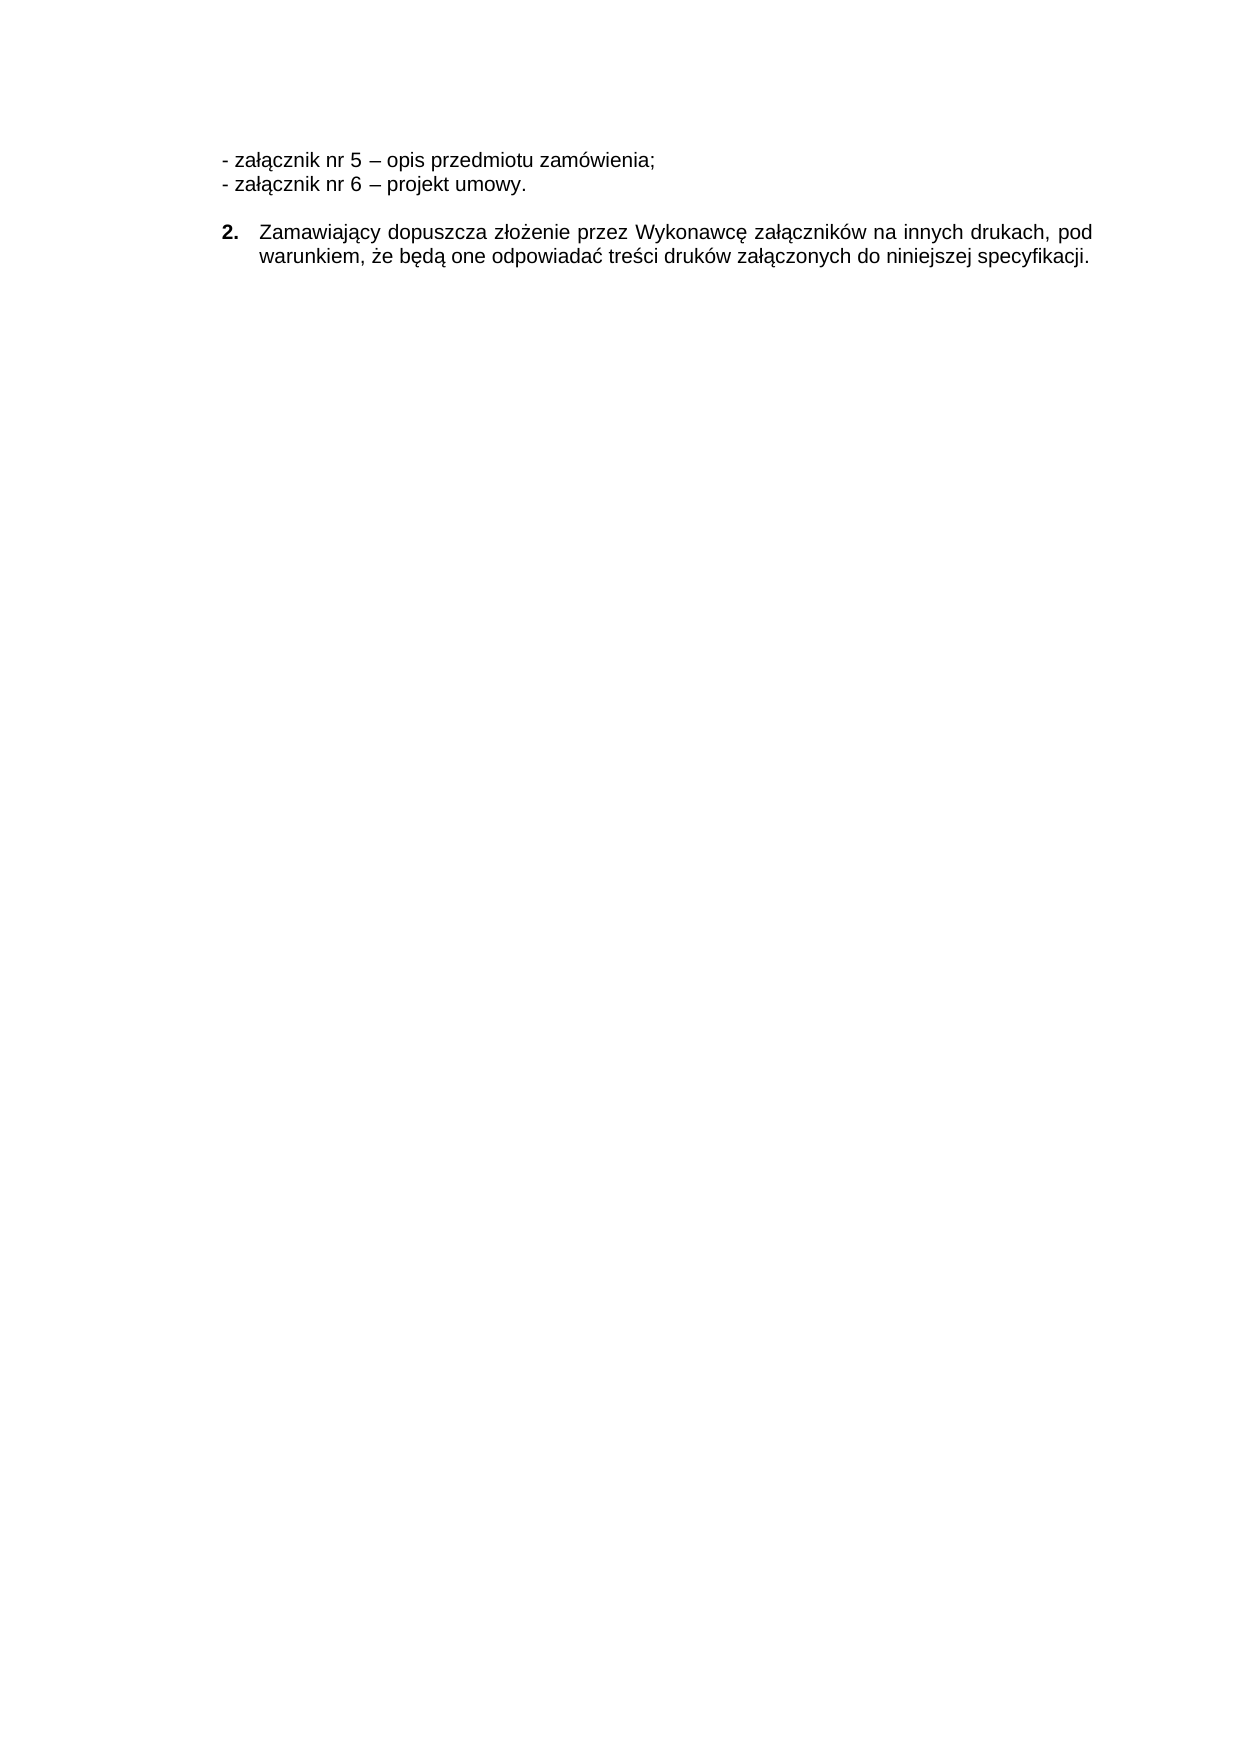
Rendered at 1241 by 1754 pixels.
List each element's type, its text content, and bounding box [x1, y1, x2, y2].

text - załącznik nr 6 – projekt umowy. [222, 172, 1093, 196]
list Zamawiający dopuszcza złożenie przez Wykonawcę załączników na innych drukach, pod warunkiem, że będą one odpowiadać treści druków załączonych do niniejszej specyfikacji. [222, 219, 1093, 267]
text - załącznik nr 5 – opis przedmiotu zamówienia; [222, 148, 1093, 172]
